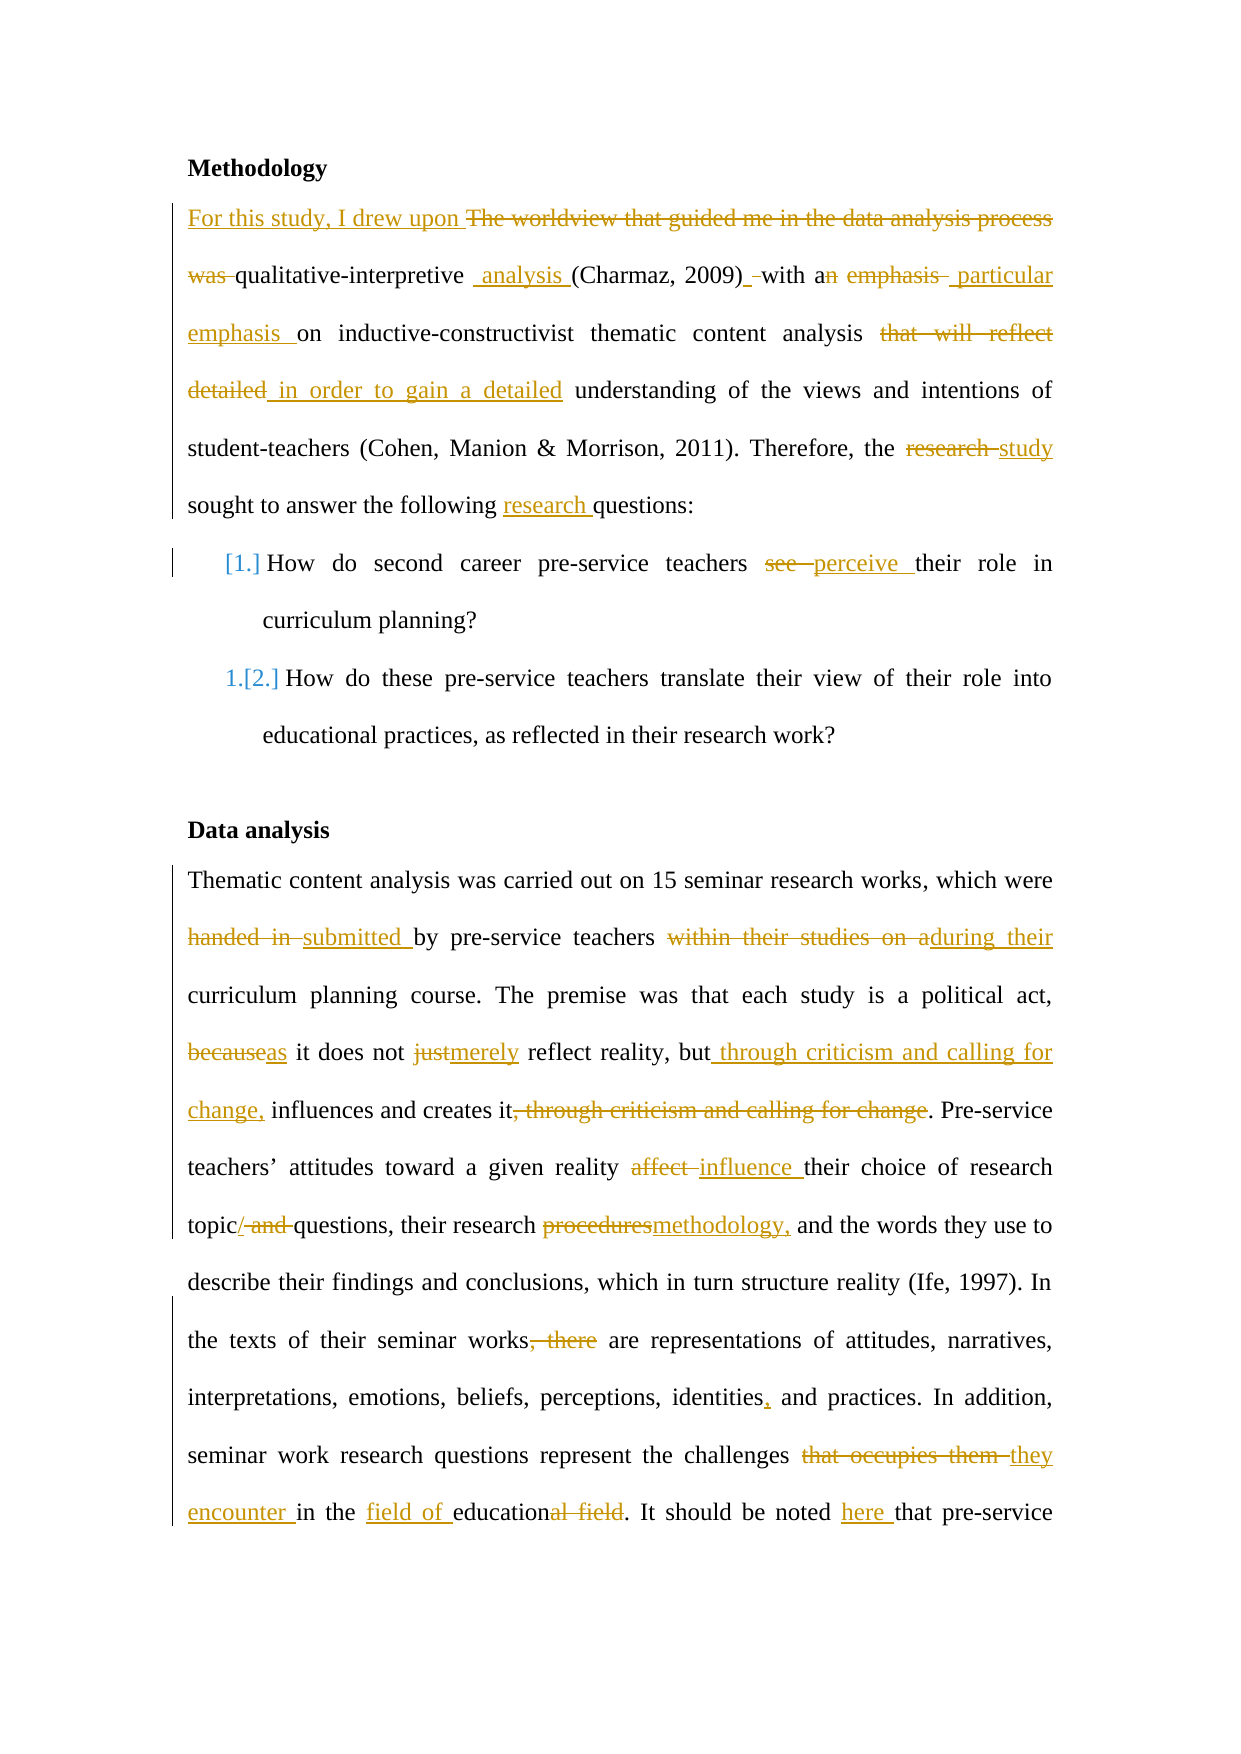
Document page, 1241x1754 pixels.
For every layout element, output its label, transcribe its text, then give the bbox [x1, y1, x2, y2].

subtitle Data analysis [187, 815, 994, 844]
list How do second career pre-service teachers their role in curriculum planning? [225, 548, 1053, 634]
subtitle Methodology [187, 153, 994, 182]
list How do these pre-service teachers translate their view of their role into educational practices, as reflected in their research work? [225, 663, 1053, 749]
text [187, 865, 1053, 1526]
text qualitative-interpretive (Charmaz, 2009)with a on inductive-constructivist thematic content analysis understanding of the views and intentions of student-teachers (Cohen, Manion & Morrison, 2011). Therefore, the sought to answer the following questions: [187, 203, 1053, 519]
